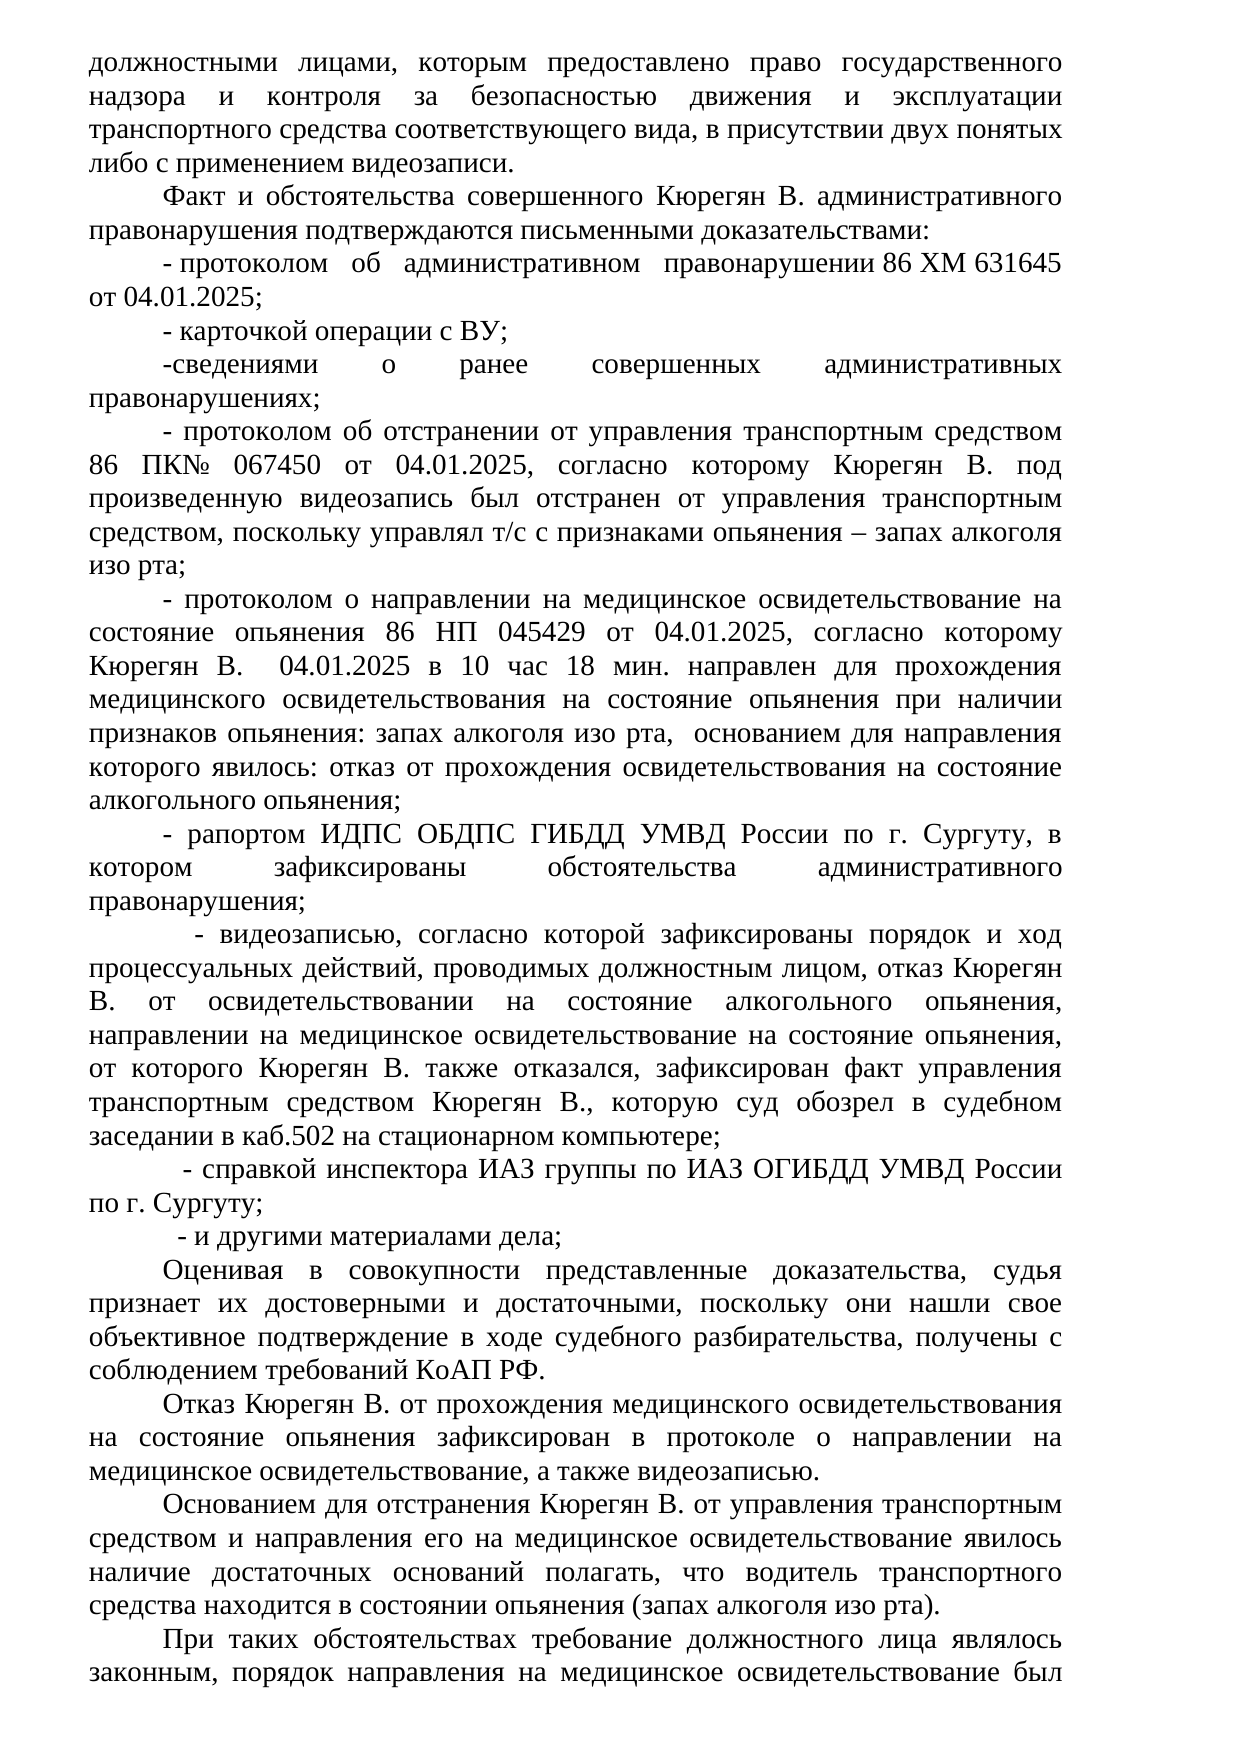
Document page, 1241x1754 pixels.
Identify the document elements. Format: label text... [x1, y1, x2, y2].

text Оценивая в совокупности представленные доказательства, судья признает их достоверными и достаточными, поскольку они нашли свое объективное подтверждение в ходе судебного разбирательства, получены с соблюдением требований КоАП РФ. [89, 1252, 1063, 1386]
text - и другими материалами дела; [89, 1218, 1063, 1252]
text Основанием для отстранения Кюрегян В. от управления транспортным средством и направления его на медицинское освидетельствование явилось наличие достаточных оснований полагать, что водитель транспортного средства находится в состоянии опьянения (запах алкоголя изо рта). [89, 1487, 1063, 1621]
text - карточкой операции с ВУ; [89, 313, 1063, 346]
text Отказ Кюрегян В. от прохождения медицинского освидетельствования на состояние опьянения зафиксирован в протоколе о направлении на медицинское освидетельствование, а также видеозаписью. [89, 1386, 1063, 1487]
text - протоколом о направлении на медицинское освидетельствование на состояние опьянения 86 НП 045429 от 04.01.2025, согласно которому Кюрегян В. 04.01.2025 в 10 час 18 мин. направлен для прохождения медицинского освидетельствования на состояние опьянения при наличии признаков опьянения: запах алкоголя изо рта, основанием для направления которого явилось: отказ от прохождения освидетельствования на состояние алкогольного опьянения; [89, 581, 1063, 816]
text - протоколом об отстранении от управления транспортным средством 86 ПК№ 067450 от 04.01.2025, согласно которому Кюрегян В. под произведенную видеозапись был отстранен от управления транспортным средством, поскольку управлял т/с с признаками опьянения – запах алкоголя изо рта; [89, 413, 1063, 581]
text - справкой инспектора ИАЗ группы по ИАЗ ОГИБДД УМВД России по г. Сургуту; [89, 1151, 1063, 1218]
text - видеозаписью, согласно которой зафиксированы порядок и ход процессуальных действий, проводимых должностным лицом, отказ Кюрегян В. от освидетельствовании на состояние алкогольного опьянения, направлении на медицинское освидетельствование на состояние опьянения, от которого Кюрегян В. также отказался, зафиксирован факт управления транспортным средством Кюрегян В., которую суд обозрел в судебном заседании в каб.502 на стационарном компьютере; [89, 916, 1063, 1151]
text - протоколом об административном правонарушении 86 ХМ 631645 от 04.01.2025; [89, 246, 1063, 313]
text -сведениями о ранее совершенных административных правонарушениях; [89, 346, 1063, 413]
text Факт и обстоятельства совершенного Кюрегян В. административного правонарушения подтверждаются письменными доказательствами: [89, 178, 1063, 246]
text - рапортом ИДПС ОБДПС ГИБДД УМВД России по г. Сургуту, в котором зафиксированы обстоятельства административного правонарушения; [89, 816, 1063, 916]
